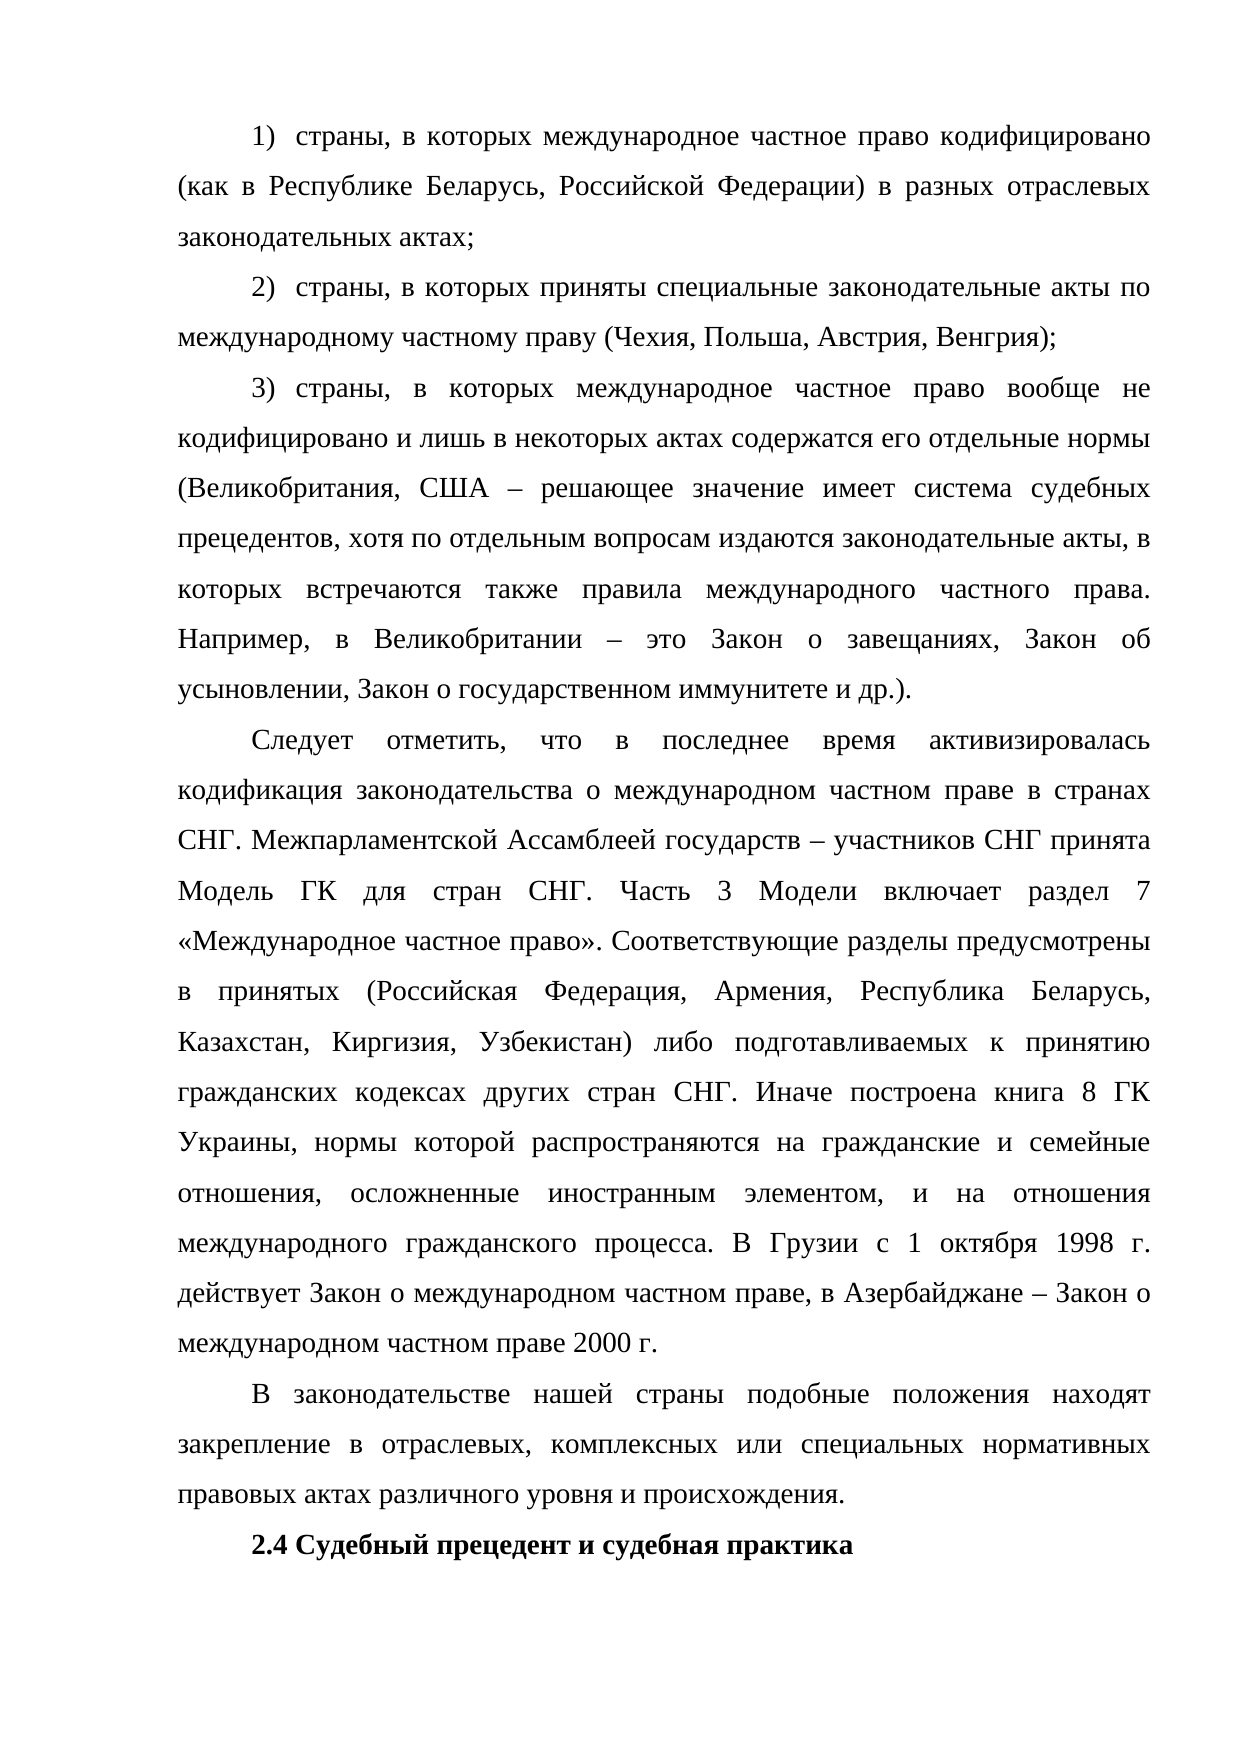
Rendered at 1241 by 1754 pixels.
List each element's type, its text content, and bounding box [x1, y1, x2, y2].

list страны, в которых приняты специальные законодательные акты по международному частному праву (Чехия, Польша, Австрия, Венгрия); [177, 269, 1152, 353]
text В законодательстве нашей страны подобные положения находят закрепление в отраслевых, комплексных или специальных нормативных правовых актах различного уровня и происхождения. [177, 1376, 1152, 1510]
text Следует отметить, что в последнее время активизировалась кодификация законодательства о международном частном праве в странах СНГ. Межпарламентской Ассамблеей государств – участников СНГ принята Модель ГК для стран СНГ. Часть 3 Модели включает раздел 7 «Международное частное право». Соответствующие разделы предусмотрены в принятых (Российская Федерация, Армения, Республика Беларусь, Казахстан, Киргизия, Узбекистан) либо подготавливаемых к принятию гражданских кодексах других стран СНГ. Иначе построена книга 8 ГК Украины, нормы которой распространяются на гражданские и семейные отношения, осложненные иностранным элементом, и на отношения международного гражданского процесса. В Грузии с 1 октября . действует Закон о международном частном праве, в Азербайджане – Закон о международном частном праве . [177, 722, 1152, 1359]
list страны, в которых международное частное право вообще не кодифицировано и лишь в некоторых актах содержатся его отдельные нормы (Великобритания, США – решающее значение имеет система судебных прецедентов, хотя по отдельным вопросам издаются законодательные акты, в которых встречаются также правила международного частного права. Например, в Великобритании – это Закон о завещаниях, Закон об усыновлении, Закон о государственном иммунитете и др.). [177, 370, 1152, 705]
list страны, в которых международное частное право кодифицировано (как в Республике Беларусь, Российской Федерации) в разных отраслевых законодательных актах; [177, 118, 1152, 252]
subtitle 2.4 Судебный прецедент и судебная практика [177, 1527, 1152, 1560]
